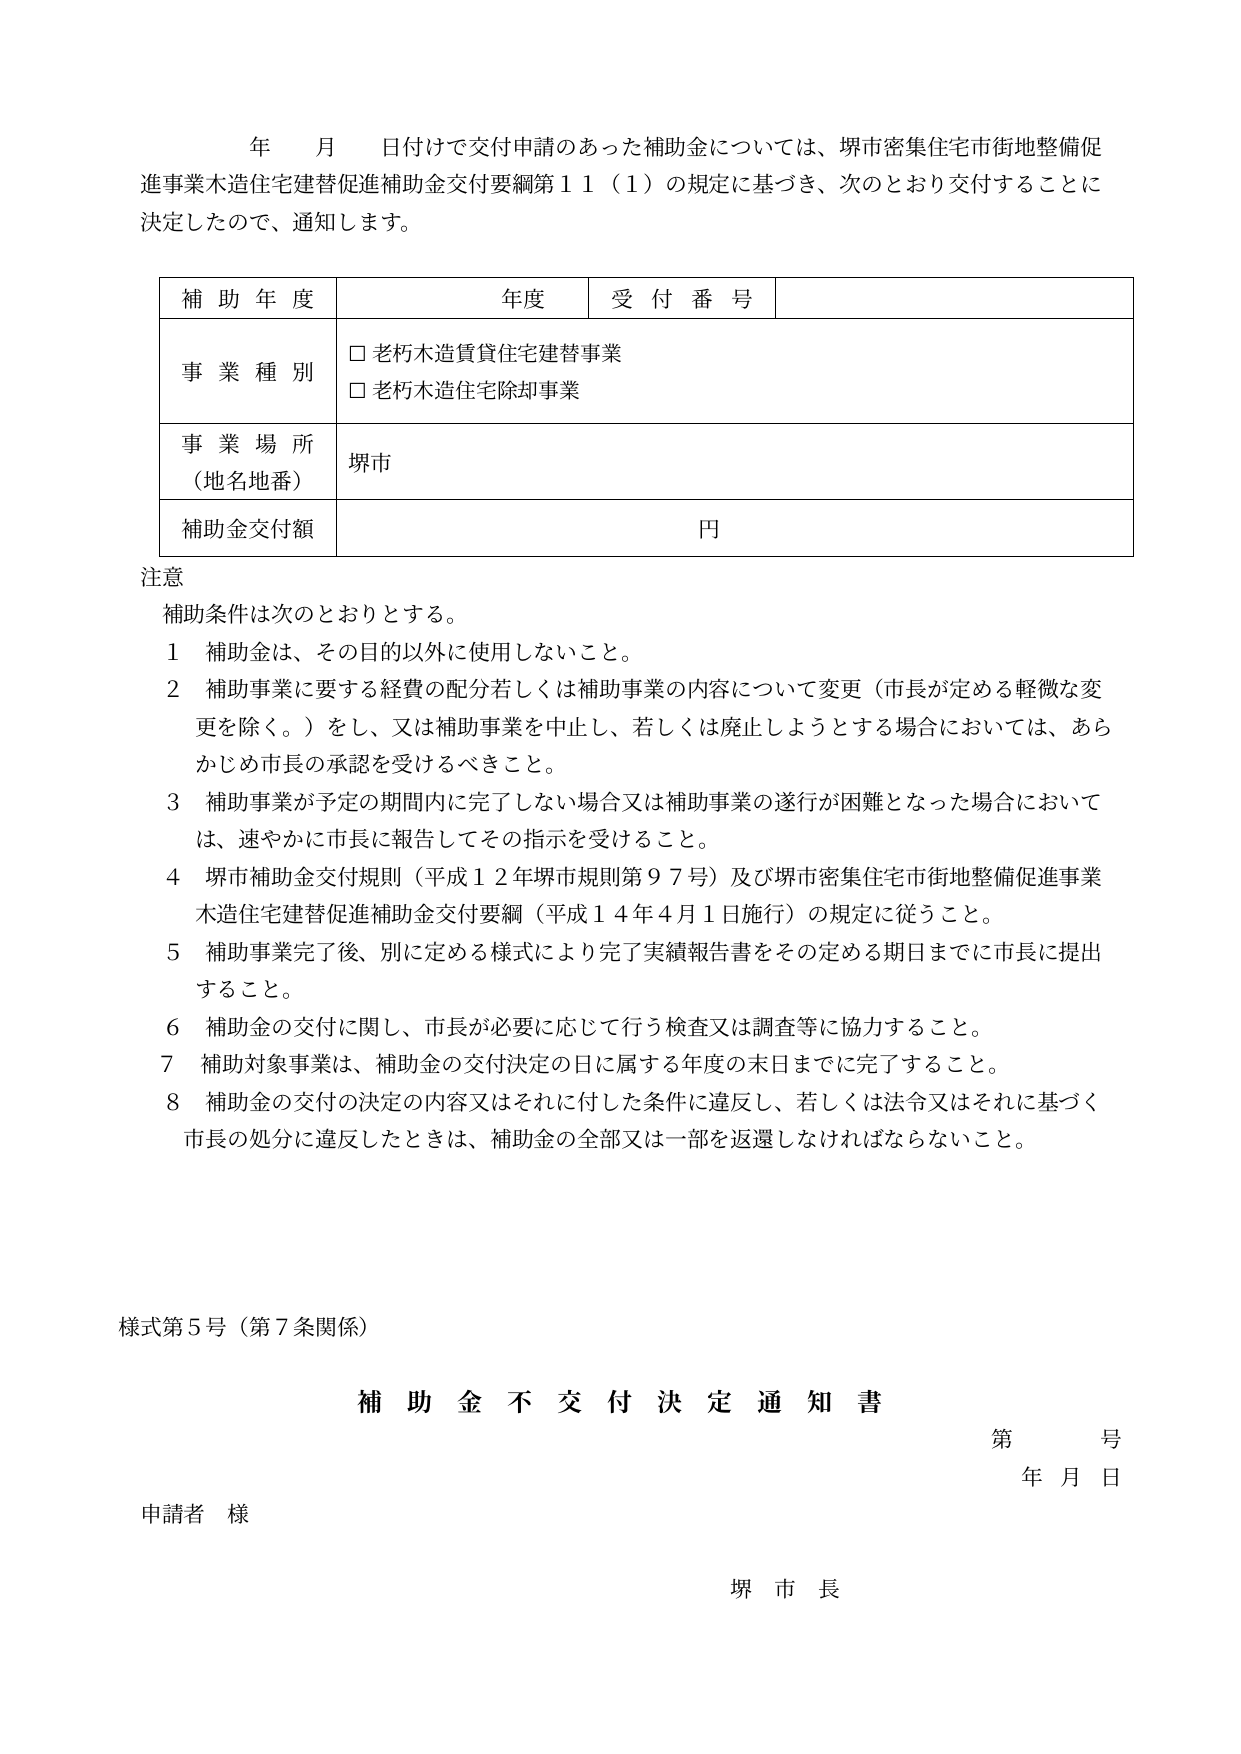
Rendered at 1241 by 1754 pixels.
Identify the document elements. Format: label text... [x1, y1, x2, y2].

text 注意 [118, 557, 1122, 594]
table_header [776, 278, 1133, 318]
text １ 補助金は、その目的以外に使用しないこと。 [118, 632, 1122, 669]
text ４ 堺市補助金交付規則（平成１２年堺市規則第９７号）及び堺市密集住宅市街地整備促進事業木造住宅建替促進補助金交付要綱（平成１４年４月１日施行）の規定に従うこと。 [140, 857, 1122, 932]
text 年 月 日付けで交付申請のあった補助金については、堺市密集住宅市街地整備促進事業木造住宅建替促進補助金交付要綱第１１（１）の規定に基づき、次のとおり交付することに決定したので、通知します。 [140, 127, 1122, 239]
text 年 月 日 [118, 1457, 1122, 1494]
table_cell 老朽木造賃貸住宅建替事業 老朽木造住宅除却事業 [337, 319, 1133, 423]
text ３ 補助事業が予定の期間内に完了しない場合又は補助事業の遂行が困難となった場合においては、速やかに市長に報告してその指示を受けること。 [140, 782, 1122, 857]
table_cell 円 [337, 500, 1133, 556]
table_cell 補助金交付額 [160, 500, 336, 556]
text 申請者 様 [118, 1494, 1122, 1532]
table_header 補助年度 [160, 278, 336, 318]
text ２ 補助事業に要する経費の配分若しくは補助事業の内容について変更（市長が定める軽微な変更を除く。）をし、又は補助事業を中止し、若しくは廃止しようとする場合においては、あらかじめ市長の承認を受けるべきこと。 [140, 669, 1122, 782]
text ８ 補助金の交付の決定の内容又はそれに付した条件に違反し、若しくは法令又はそれに基づく市長の処分に違反したときは、補助金の全部又は一部を返還しなければならないこと。 [118, 1082, 1122, 1157]
text ６ 補助金の交付に関し、市長が必要に応じて行う検査又は調査等に協力すること。 [140, 1007, 1122, 1044]
text 補 助 金 不 交 付 決 定 通 知 書 [118, 1382, 1122, 1419]
table_cell 事業場所 （地名地番） [160, 424, 336, 499]
text ７ 補助対象事業は、補助金の交付決定の日に属する年度の末日までに完了すること。 [118, 1044, 1122, 1082]
text 様式第５号（第７条関係） [118, 1307, 1122, 1344]
table_cell 事業種別 [160, 319, 336, 423]
table_header 受付番号 [589, 278, 775, 318]
text 補助条件は次のとおりとする。 [118, 594, 1122, 632]
table_cell 堺市 [337, 424, 1133, 499]
text ５ 補助事業完了後、別に定める様式により完了実績報告書をその定める期日までに市長に提出すること。 [140, 932, 1122, 1007]
text 堺 市 長 [118, 1569, 1122, 1607]
table_header 年度 [337, 278, 588, 318]
text 第 号 [118, 1419, 1122, 1457]
